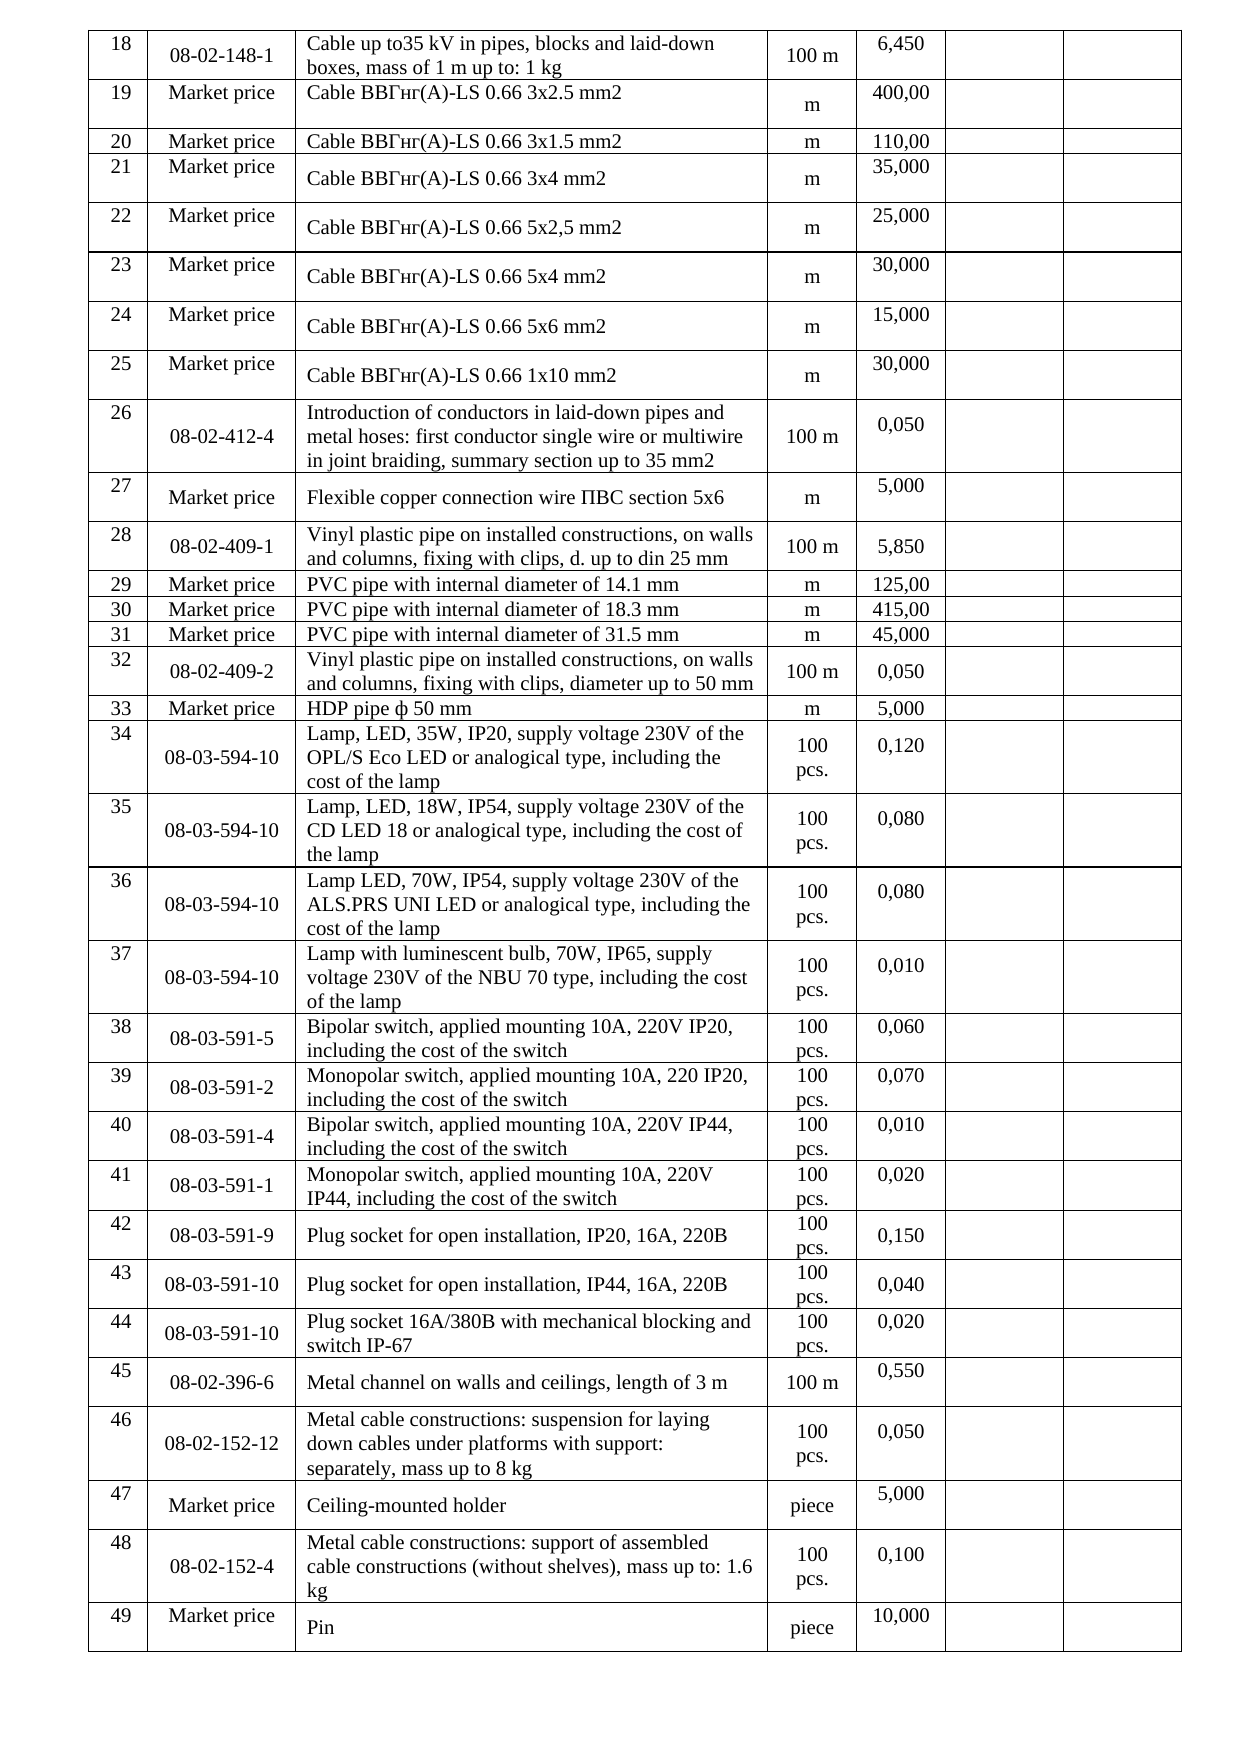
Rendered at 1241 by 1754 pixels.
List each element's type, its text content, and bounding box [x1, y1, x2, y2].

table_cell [296, 31, 767, 79]
table_cell Market price [148, 351, 295, 399]
table_cell 23 [89, 253, 147, 301]
table_cell 100 m [768, 400, 856, 472]
table_cell [1064, 696, 1181, 720]
table_cell [1064, 31, 1181, 79]
table_cell Market price [148, 473, 295, 521]
table_cell 5,000 [857, 696, 945, 720]
table_cell m [768, 203, 856, 251]
table_cell [946, 1260, 1063, 1308]
table_cell 25 [89, 351, 147, 399]
table_cell Flexible copper connection wire ПВС section 5х6 [296, 473, 767, 521]
table_cell 100 pcs. [768, 1112, 856, 1160]
table_cell Pin [296, 1603, 767, 1651]
table_cell 08-02-409-2 [148, 647, 295, 695]
table_cell Market price [148, 253, 295, 301]
table_cell [946, 302, 1063, 350]
table_cell 08-03-591-9 [148, 1211, 295, 1259]
table_cell 40 [89, 1112, 147, 1160]
table_cell 0,080 [857, 794, 945, 866]
table_cell Plug socket for open installation, IP44, 16А, 220В [296, 1260, 767, 1308]
table_cell 0,050 [857, 400, 945, 472]
table_cell 100 pcs. [768, 868, 856, 940]
table_cell [946, 154, 1063, 202]
table_cell 36 [89, 868, 147, 940]
table_cell 30,000 [857, 253, 945, 301]
table_cell [946, 31, 1063, 79]
table_cell 125,00 [857, 571, 945, 596]
table_cell [1064, 1603, 1181, 1651]
table_cell 100 m [768, 522, 856, 570]
table_cell [1064, 597, 1181, 621]
table_cell 110,00 [857, 129, 945, 153]
table_cell [946, 721, 1063, 793]
table_cell 25,000 [857, 203, 945, 251]
table_cell 31 [89, 622, 147, 646]
table_cell Market price [148, 302, 295, 350]
table_cell 0,020 [857, 1161, 945, 1209]
table_cell PVC pipe with internal diameter of 14.1 mm [296, 571, 767, 596]
table_cell Market price [148, 622, 295, 646]
table_cell Market price [148, 203, 295, 251]
table_cell Plug socket 16A/380B with mechanical blocking and switch IP-67 [296, 1309, 767, 1357]
table_cell 100 pcs. [768, 794, 856, 866]
table_cell 0,550 [857, 1358, 945, 1406]
table_cell m [768, 597, 856, 621]
table_cell Market price [148, 154, 295, 202]
table_cell [1064, 1358, 1181, 1406]
table_cell [946, 597, 1063, 621]
table_cell [1064, 1260, 1181, 1308]
table_cell 35 [89, 794, 147, 866]
table_cell [1064, 1063, 1181, 1111]
table_cell 08-03-591-2 [148, 1063, 295, 1111]
table_cell 400,00 [857, 80, 945, 128]
table_cell 35,000 [857, 154, 945, 202]
table_cell 29 [89, 571, 147, 596]
table_cell 08-02-412-4 [148, 400, 295, 472]
table_cell 30 [89, 597, 147, 621]
table_cell PVC pipe with internal diameter of 18.3 mm [296, 597, 767, 621]
table_cell 08-03-594-10 [148, 794, 295, 866]
table_cell 100 pcs. [768, 721, 856, 793]
table_cell Vinyl plastic pipe on installed constructions, on walls and columns, fixing with clips, diameter up to 50 mm [296, 647, 767, 695]
table_cell 08-03-594-10 [148, 941, 295, 1013]
table_cell [946, 571, 1063, 596]
table_cell [1064, 351, 1181, 399]
table_cell Lamp, LED, 18W, IP54, supply voltage 230V of the CD LED 18 or analogical type, including the cost of the lamp [296, 794, 767, 866]
table_cell m [768, 696, 856, 720]
table_cell 27 [89, 473, 147, 521]
table_cell Vinyl plastic pipe on installed constructions, on walls and columns, fixing with clips, d. up to din 25 mm [296, 522, 767, 570]
table_cell Metal channel on walls and ceilings, length of 3 m [296, 1358, 767, 1406]
table_cell [1064, 868, 1181, 940]
table_cell 45,000 [857, 622, 945, 646]
table_cell m [768, 622, 856, 646]
table_cell [1064, 1481, 1181, 1529]
table_cell 0,070 [857, 1063, 945, 1111]
table_cell [946, 400, 1063, 472]
table_cell Market price [148, 80, 295, 128]
table_cell [946, 203, 1063, 251]
table_cell [946, 1407, 1063, 1479]
table_cell 0,010 [857, 1112, 945, 1160]
table_cell [1064, 522, 1181, 570]
table_cell 19 [89, 80, 147, 128]
table_cell Market price [148, 1481, 295, 1529]
table_cell 0,060 [857, 1014, 945, 1062]
table_cell 100 pcs. [768, 1063, 856, 1111]
table_cell 22 [89, 203, 147, 251]
table_cell 08-02-152-12 [148, 1407, 295, 1479]
table_cell [1064, 941, 1181, 1013]
table_cell [946, 351, 1063, 399]
table_cell Monopolar switch, applied mounting 10A, 220V IP44, including the cost of the switch [296, 1161, 767, 1209]
table_cell 100 m [768, 31, 856, 79]
table_cell 30,000 [857, 351, 945, 399]
table_cell [946, 794, 1063, 866]
table_cell PVC pipe with internal diameter of 31.5 mm [296, 622, 767, 646]
table_cell 48 [89, 1530, 147, 1602]
table_cell HDP pipe ф 50 mm [296, 696, 767, 720]
table_cell [946, 622, 1063, 646]
table_cell 20 [89, 129, 147, 153]
table_cell [1064, 647, 1181, 695]
table_cell 10,000 [857, 1603, 945, 1651]
table_cell 45 [89, 1358, 147, 1406]
table_cell [1064, 1530, 1181, 1602]
table_cell 08-03-591-5 [148, 1014, 295, 1062]
table_cell 100 m [768, 1358, 856, 1406]
table_cell [1064, 1112, 1181, 1160]
table_cell Plug socket for open installation, IP20, 16А, 220В [296, 1211, 767, 1259]
table_cell m [768, 80, 856, 128]
table_cell 08-03-591-10 [148, 1260, 295, 1308]
table_cell [1064, 400, 1181, 472]
table_cell Bipolar switch, applied mounting 10A, 220V IP20, including the cost of the switch [296, 1014, 767, 1062]
table_cell [1064, 1161, 1181, 1209]
table_cell 100 pcs. [768, 1161, 856, 1209]
table_cell [946, 1603, 1063, 1651]
table_cell [1064, 154, 1181, 202]
table_cell [946, 80, 1063, 128]
table_cell 08-03-594-10 [148, 868, 295, 940]
table_cell [1064, 1407, 1181, 1479]
table_cell Lamp, LED, 35W, IP20, supply voltage 230V of the OPL/S Eco LED or analogical type, including the cost of the lamp [296, 721, 767, 793]
table_cell 38 [89, 1014, 147, 1062]
table_cell m [768, 129, 856, 153]
table_cell m [768, 473, 856, 521]
table_cell Cable ВВГнг(A)-LS 0.66 5х6 mm2 [296, 302, 767, 350]
table_cell [946, 129, 1063, 153]
table_cell [1064, 1309, 1181, 1357]
table_cell Lamp LED, 70W, IP54, supply voltage 230V of the ALS.PRS UNI LED or analogical type, including the cost of the lamp [296, 868, 767, 940]
table_cell [1064, 721, 1181, 793]
table_cell Market price [148, 696, 295, 720]
table_cell 32 [89, 647, 147, 695]
table_cell [946, 473, 1063, 521]
table_cell 100 pcs. [768, 1309, 856, 1357]
table_cell 37 [89, 941, 147, 1013]
table_cell 26 [89, 400, 147, 472]
table_cell Market price [148, 129, 295, 153]
table_cell m [768, 253, 856, 301]
table_cell 08-03-591-1 [148, 1161, 295, 1209]
table_cell Bipolar switch, applied mounting 10A, 220V IP44, including the cost of the switch [296, 1112, 767, 1160]
table_cell [946, 1014, 1063, 1062]
table_cell [1064, 129, 1181, 153]
table_cell Cable ВВГнг(A)-LS 0.66 5х4 mm2 [296, 253, 767, 301]
table_cell [946, 1530, 1063, 1602]
table_cell 39 [89, 1063, 147, 1111]
table_cell [946, 1358, 1063, 1406]
table_cell 49 [89, 1603, 147, 1651]
table_cell 5,850 [857, 522, 945, 570]
table_cell Ceiling-mounted holder [296, 1481, 767, 1529]
table_cell 100 m [768, 647, 856, 695]
table_cell 33 [89, 696, 147, 720]
table_cell 0,080 [857, 868, 945, 940]
table_cell 43 [89, 1260, 147, 1308]
table_cell Lamp with luminescent bulb, 70W, IP65, supply voltage 230V of the NBU 70 type, including the cost of the lamp [296, 941, 767, 1013]
table_cell 0,100 [857, 1530, 945, 1602]
table_cell Cable ВВГнг(A)-LS 0.66 3х4 mm2 [296, 154, 767, 202]
table_cell 100 pcs. [768, 1014, 856, 1062]
table_cell 41 [89, 1161, 147, 1209]
table_cell [1064, 203, 1181, 251]
table_cell Metal cable constructions: suspension for laying down cables under platforms with support: separately, mass up to 8 kg [296, 1407, 767, 1479]
table_cell 18 [89, 31, 147, 79]
table_cell m [768, 571, 856, 596]
table_cell 100 pcs. [768, 941, 856, 1013]
table_cell 415,00 [857, 597, 945, 621]
table_cell 08-03-591-4 [148, 1112, 295, 1160]
table_cell [946, 1481, 1063, 1529]
table_cell m [768, 154, 856, 202]
table_cell 5,000 [857, 1481, 945, 1529]
table_cell 5,000 [857, 473, 945, 521]
table_cell [946, 1112, 1063, 1160]
table_cell 34 [89, 721, 147, 793]
table_cell 0,020 [857, 1309, 945, 1357]
table_cell 0,150 [857, 1211, 945, 1259]
table_cell Cable ВВГнг(A)-LS 0.66 5х2,5 mm2 [296, 203, 767, 251]
table_cell 100 pcs. [768, 1530, 856, 1602]
table_cell 46 [89, 1407, 147, 1479]
table_cell [1064, 571, 1181, 596]
table_cell [1064, 473, 1181, 521]
table_cell 08-02-148-1 [148, 31, 295, 79]
table_cell [1064, 1211, 1181, 1259]
table_cell [1064, 1014, 1181, 1062]
table_cell m [768, 351, 856, 399]
table_cell 21 [89, 154, 147, 202]
table_cell [946, 868, 1063, 940]
table_cell [946, 696, 1063, 720]
table_cell 08-03-591-10 [148, 1309, 295, 1357]
table_cell [946, 1309, 1063, 1357]
table_cell 47 [89, 1481, 147, 1529]
table_cell m [768, 302, 856, 350]
table_cell 100 pcs. [768, 1211, 856, 1259]
table_cell 08-02-152-4 [148, 1530, 295, 1602]
table_cell [946, 1063, 1063, 1111]
table_cell 100 pcs. [768, 1260, 856, 1308]
table_cell Market price [148, 1603, 295, 1651]
table_cell [1064, 253, 1181, 301]
table_cell [946, 1161, 1063, 1209]
table_cell [946, 522, 1063, 570]
table_cell piece [768, 1481, 856, 1529]
table_cell 0,010 [857, 941, 945, 1013]
table_cell 0,050 [857, 647, 945, 695]
table_cell Cable ВВГнг(A)-LS 0.66 3x2.5 mm2 [296, 80, 767, 128]
table_cell Metal cable constructions: support of assembled cable constructions (without shelves), mass up to: 1.6 kg [296, 1530, 767, 1602]
table_cell 44 [89, 1309, 147, 1357]
table_cell 100 pcs. [768, 1407, 856, 1479]
table_cell 08-03-594-10 [148, 721, 295, 793]
table_cell 28 [89, 522, 147, 570]
table_cell [1064, 622, 1181, 646]
table_cell [946, 1211, 1063, 1259]
table_cell 24 [89, 302, 147, 350]
table_cell [946, 941, 1063, 1013]
table_cell Market price [148, 597, 295, 621]
table_cell [1064, 302, 1181, 350]
table_cell Monopolar switch, applied mounting 10A, 220 IP20, including the cost of the switch [296, 1063, 767, 1111]
table_cell [946, 253, 1063, 301]
table_cell Cable ВВГнг(A)-LS 0.66 3x1.5 mm2 [296, 129, 767, 153]
table_cell Cable ВВГнг(A)-LS 0.66 1х10 mm2 [296, 351, 767, 399]
table_cell Introduction of conductors in laid-down pipes and metal hoses: first conductor single wire or multiwire in joint braiding, summary section up to 35 mm2 [296, 400, 767, 472]
table_cell 08-02-396-6 [148, 1358, 295, 1406]
table_cell 6,450 [857, 31, 945, 79]
table_cell 42 [89, 1211, 147, 1259]
table_cell 15,000 [857, 302, 945, 350]
table_cell 0,040 [857, 1260, 945, 1308]
table_cell [946, 647, 1063, 695]
table_cell 0,120 [857, 721, 945, 793]
table_cell 08-02-409-1 [148, 522, 295, 570]
table_cell [1064, 794, 1181, 866]
table_cell Market price [148, 571, 295, 596]
table_cell 0,050 [857, 1407, 945, 1479]
table_cell [1064, 80, 1181, 128]
table_cell piece [768, 1603, 856, 1651]
